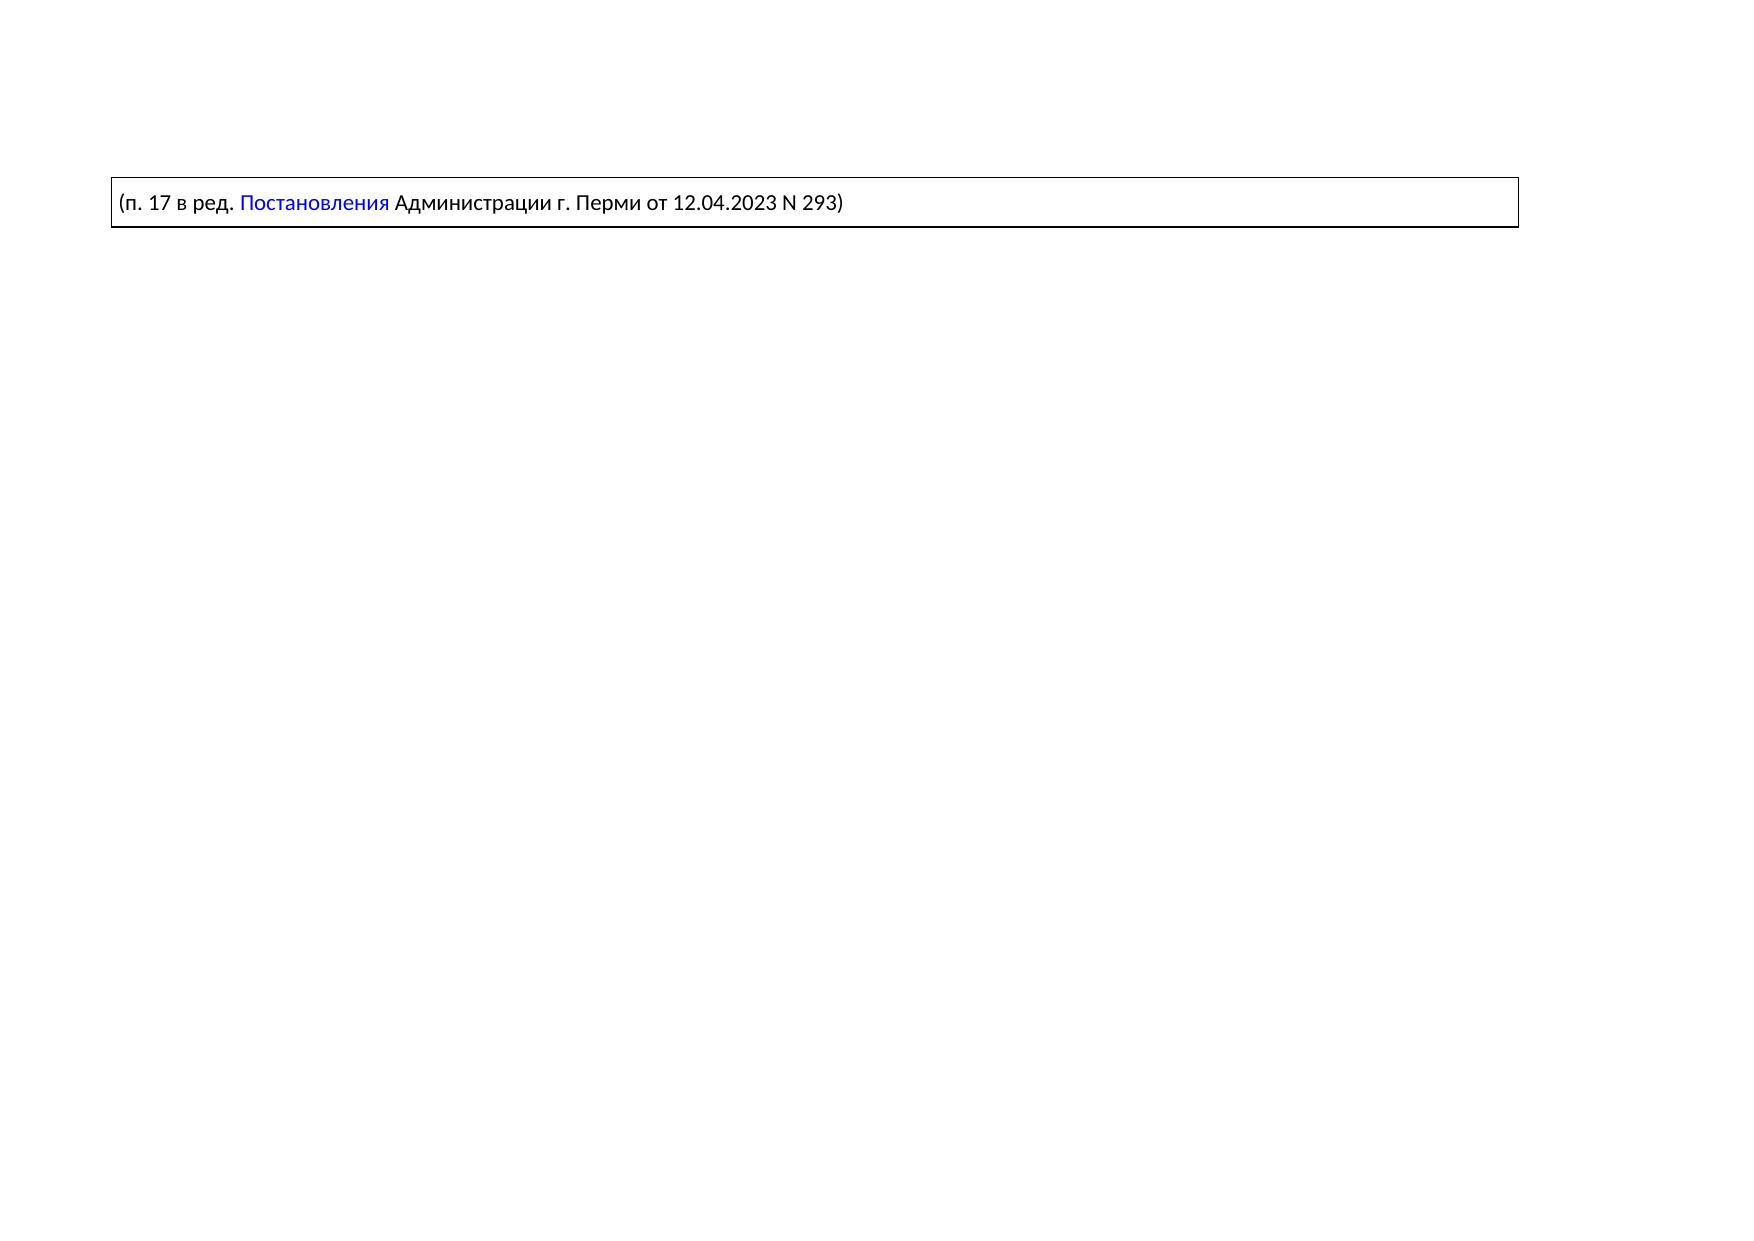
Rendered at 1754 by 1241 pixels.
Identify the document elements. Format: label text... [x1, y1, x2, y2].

table_cell (п. 17 в ред. Постановления Администрации г. Перми от 12.04.2023 N 293) [112, 178, 1518, 226]
